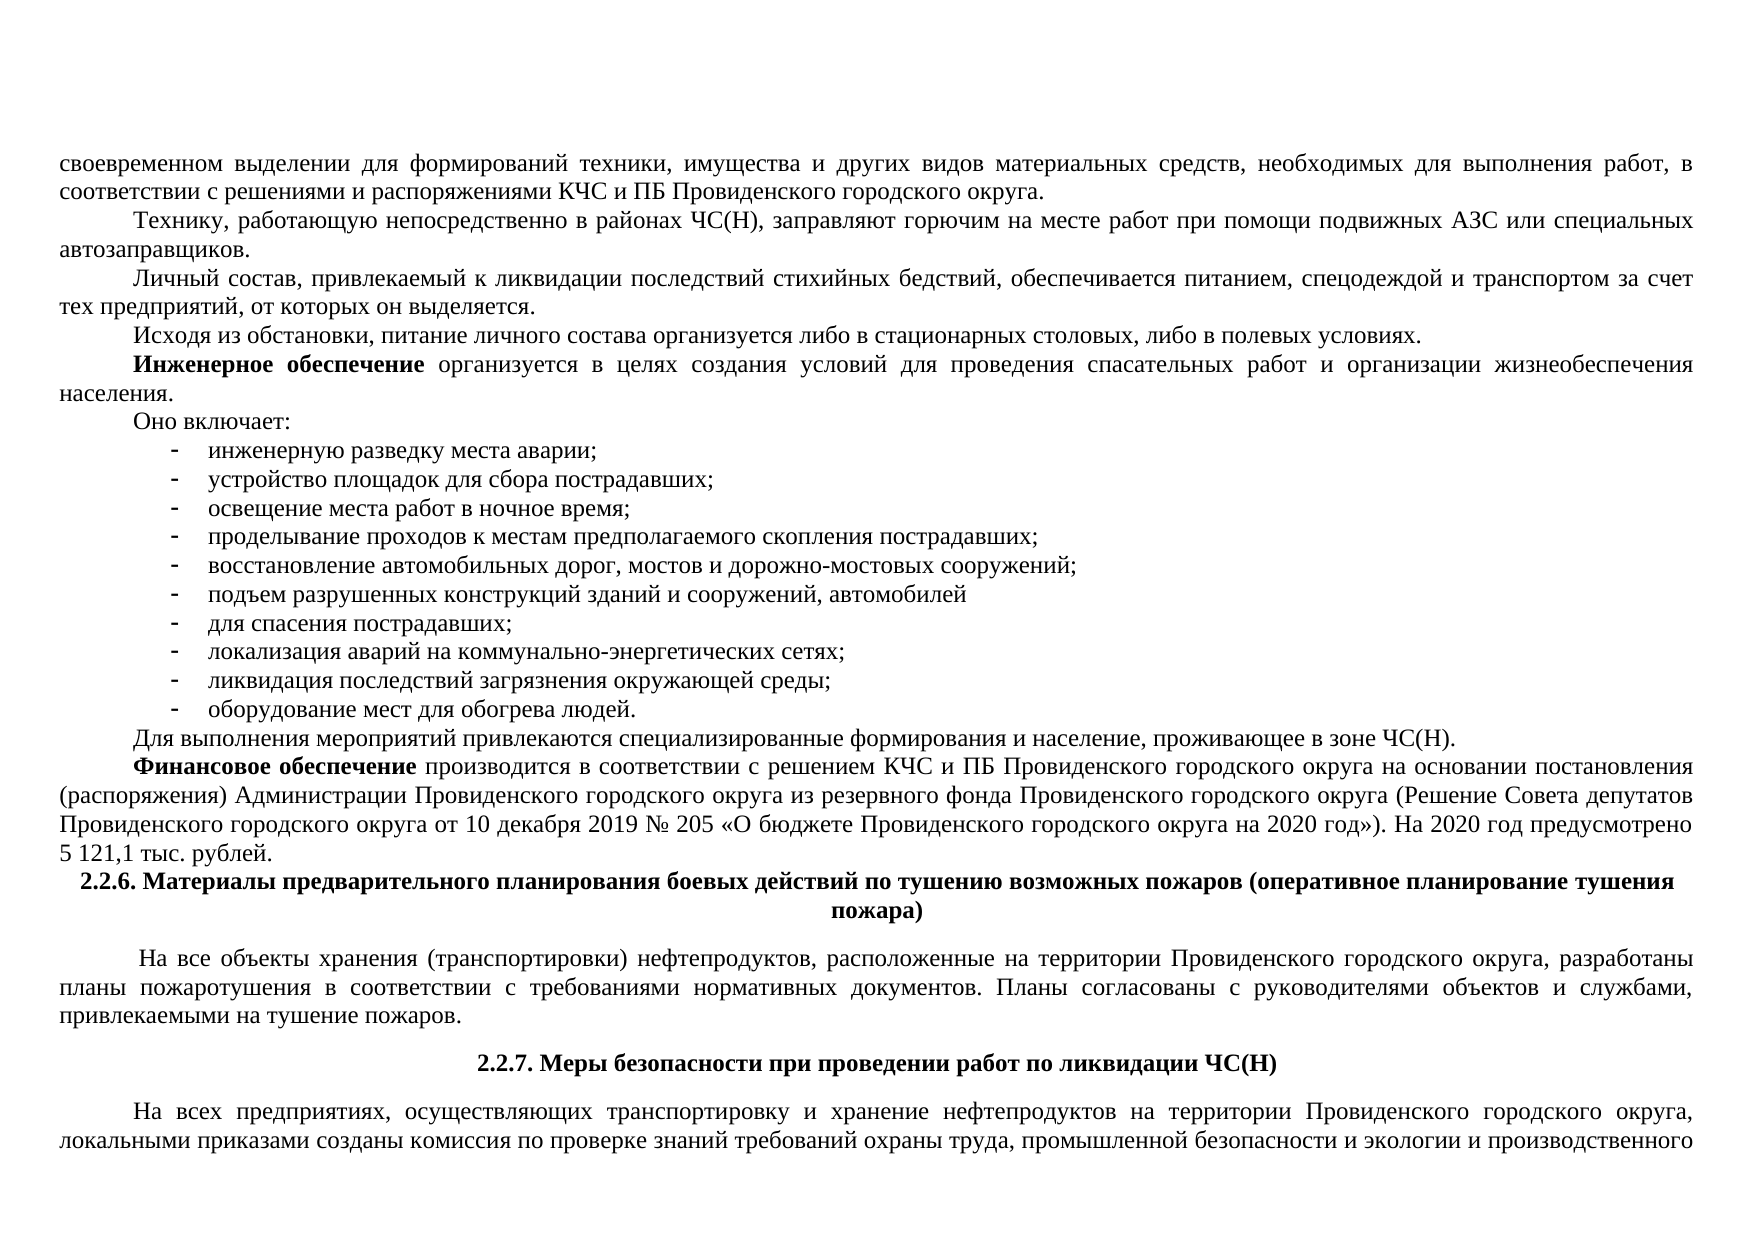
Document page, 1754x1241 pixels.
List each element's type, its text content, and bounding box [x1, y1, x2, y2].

list для спасения пострадавших; [170, 608, 1695, 636]
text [59, 148, 1695, 205]
text Технику, работающую непосредственно в районах ЧС(Н), заправляют горючим на месте работ при помощи подвижных АЗС или специальных автозаправщиков. [59, 205, 1695, 263]
text Оно включает: [59, 406, 1695, 435]
list инженерную разведку места аварии; [170, 435, 1695, 464]
list освещение места работ в ночное время; [170, 493, 1695, 521]
text Инженерное обеспечение организуется в целях создания условий для проведения спасательных работ и организации жизнеобеспечения населения. [59, 349, 1695, 406]
text 2.2.7. Меры безопасности при проведении работ по ликвидации ЧС(Н) [59, 1048, 1695, 1077]
list устройство площадок для сбора пострадавших; [170, 464, 1695, 493]
list подъем разрушенных конструкций зданий и сооружений, автомобилей [170, 579, 1695, 608]
list оборудование мест для обогрева людей. [170, 694, 1695, 723]
list проделывание проходов к местам предполагаемого скопления пострадавших; [170, 521, 1695, 550]
text На все объекты хранения (транспортировки) нефтепродуктов, расположенные на территории Провиденского городского округа, разработаны планы пожаротушения в соответствии с требованиями нормативных документов. Планы согласованы с руководителями объектов и службами, привлекаемыми на тушение пожаров. [59, 943, 1695, 1029]
text 2.2.6. Материалы предварительного планирования боевых действий по тушению возможных пожаров (оперативное планирование тушения пожара) [59, 866, 1695, 924]
text Личный состав, привлекаемый к ликвидации последствий стихийных бедствий, обеспечивается питанием, спецодеждой и транспортом за счет тех предприятий, от которых он выделяется. [59, 263, 1695, 320]
text Финансовое обеспечение производится в соответствии с решением КЧС и ПБ Провиденского городского округа на основании постановления (распоряжения) Администрации Провиденского городского округа из резервного фонда Провиденского городского округа (Решение Совета депутатов Провиденского городского округа от 10 декабря 2019 № 205 «О бюджете Провиденского городского округа на 2020 год»). На 2020 год предусмотрено 5 121,1 тыс. рублей. [59, 751, 1695, 866]
list ликвидация последствий загрязнения окружающей среды; [170, 665, 1695, 694]
list локализация аварий на коммунально-энергетических сетях; [170, 636, 1695, 665]
list восстановление автомобильных дорог, мостов и дорожно-мостовых сооружений; [170, 550, 1695, 579]
text Для выполнения мероприятий привлекаются специализированные формирования и население, проживающее в зоне ЧС(Н). [59, 723, 1695, 751]
text Исходя из обстановки, питание личного состава организуется либо в стационарных столовых, либо в полевых условиях. [59, 320, 1695, 349]
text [59, 1096, 1695, 1154]
